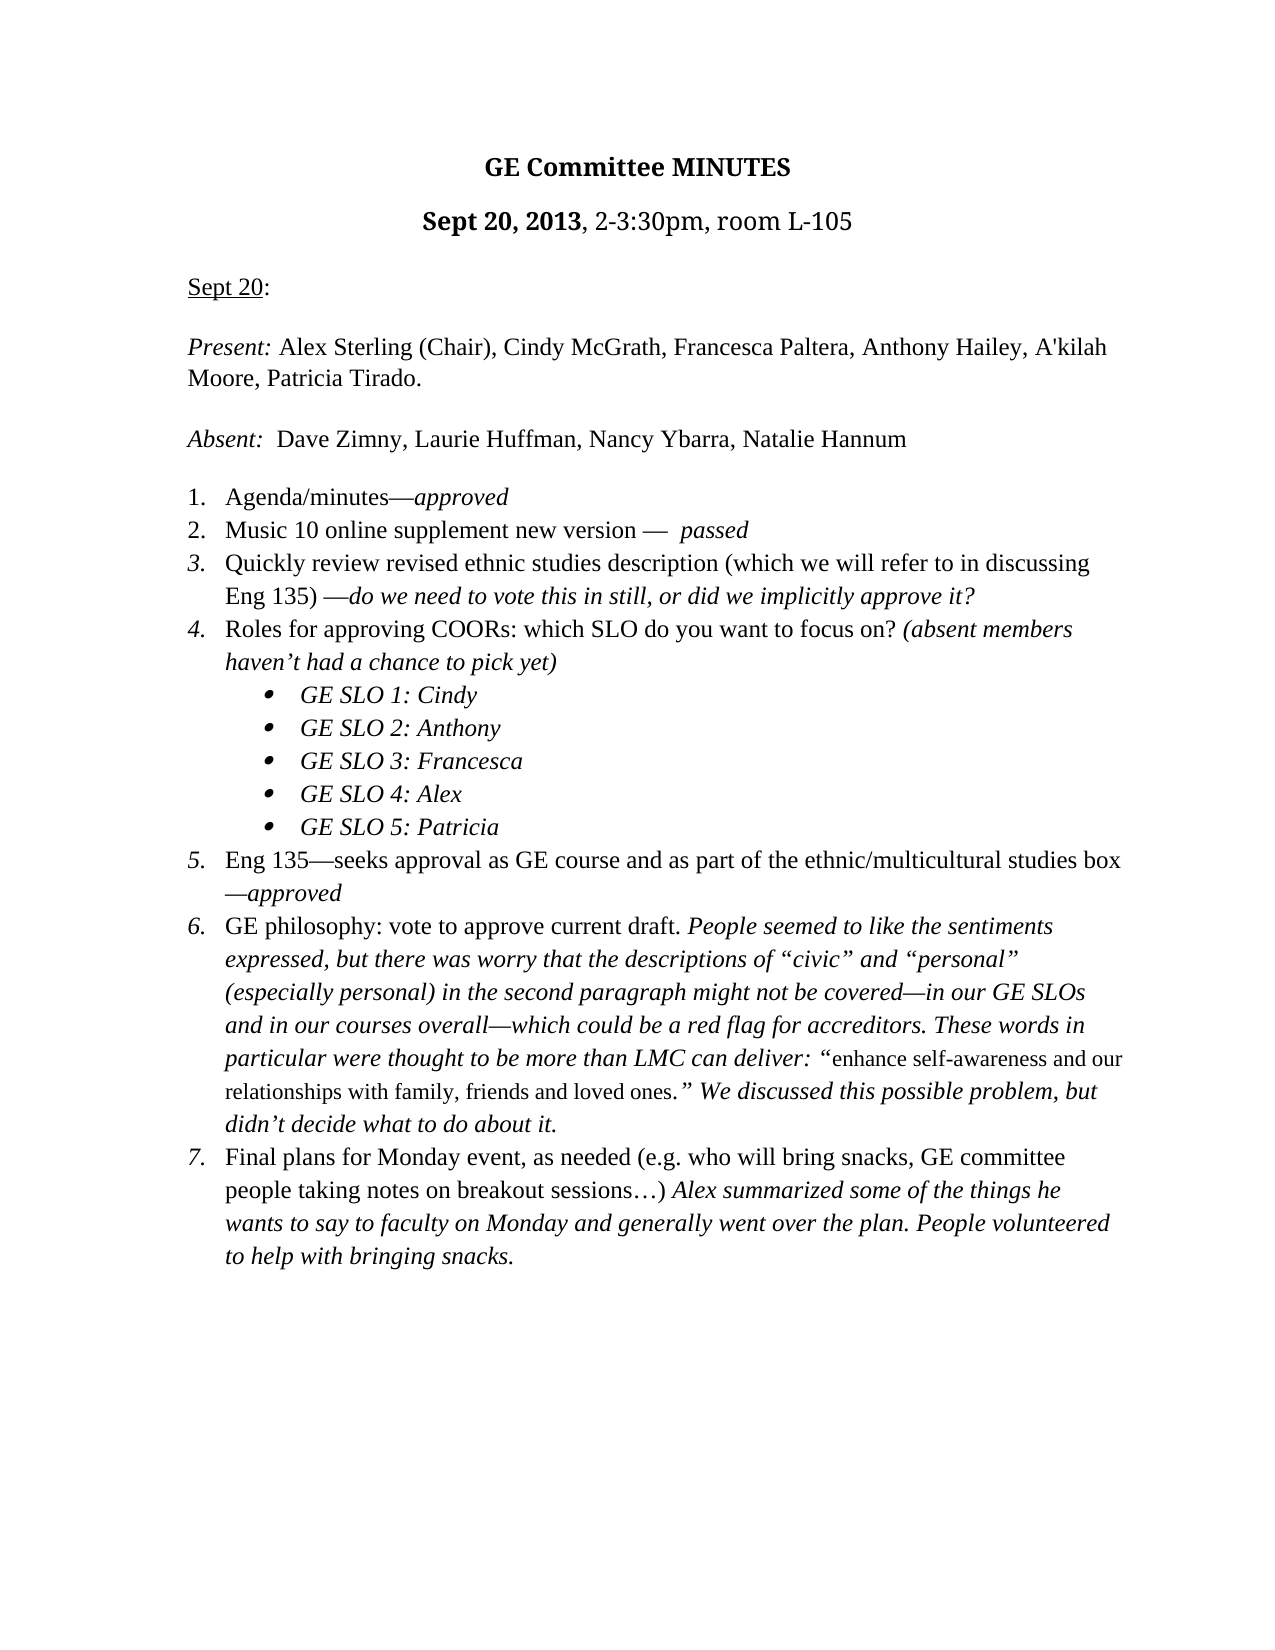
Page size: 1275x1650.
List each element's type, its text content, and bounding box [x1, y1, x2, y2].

list GE SLO 2: Anthony [262, 713, 1125, 742]
text Present: Alex Sterling (Chair), Cindy McGrath, Francesca Paltera, Anthony Hailey, A'kilah Moore, Patricia Tirado. [187, 330, 1125, 392]
text Absent: Dave Zimny, Laurie Huffman, Nancy Ybarra, Natalie Hannum [187, 421, 1125, 453]
list GE SLO 4: Alex [262, 779, 1125, 808]
list Eng 135—seeks approval as GE course and as part of the ethnic/multicultural studies box —approved [187, 845, 1125, 907]
list Music 10 online supplement new version — passed [187, 515, 1125, 544]
list GE SLO 5: Patricia [262, 812, 1125, 841]
list Final plans for Monday event, as needed (e.g. who will bring snacks, GE committee people taking notes on breakout sessions…) Alex summarized some of the things he wants to say to faculty on Monday and generally went over the plan. People volunteered to help with bringing snacks. [187, 1142, 1125, 1270]
text GE Committee MINUTES [150, 150, 1125, 184]
list Agenda/minutes—approved [187, 482, 1125, 511]
list Quickly review revised ethnic studies description (which we will refer to in discussing Eng 135) —do we need to vote this in still, or did we implicitly approve it? [187, 548, 1125, 610]
text Sept 20: [187, 269, 1125, 301]
list GE philosophy: vote to approve current draft. People seemed to like the sentiments expressed, but there was worry that the descriptions of “civic” and “personal” (especially personal) in the second paragraph might not be covered—in our GE SLOs and in our courses overall—which could be a red flag for accreditors. These words in particular were thought to be more than LMC can deliver: “enhance self-awareness and our relationships with family, friends and loved ones.” We discussed this possible problem, but didn’t decide what to do about it. [187, 911, 1125, 1138]
list Roles for approving COORs: which SLO do you want to focus on? (absent members haven’t had a chance to pick yet) [187, 614, 1125, 676]
list GE SLO 1: Cindy [262, 680, 1125, 709]
list GE SLO 3: Francesca [262, 746, 1125, 775]
text Sept 20, 2013, 2-3:30pm, room L-105 [150, 203, 1125, 237]
